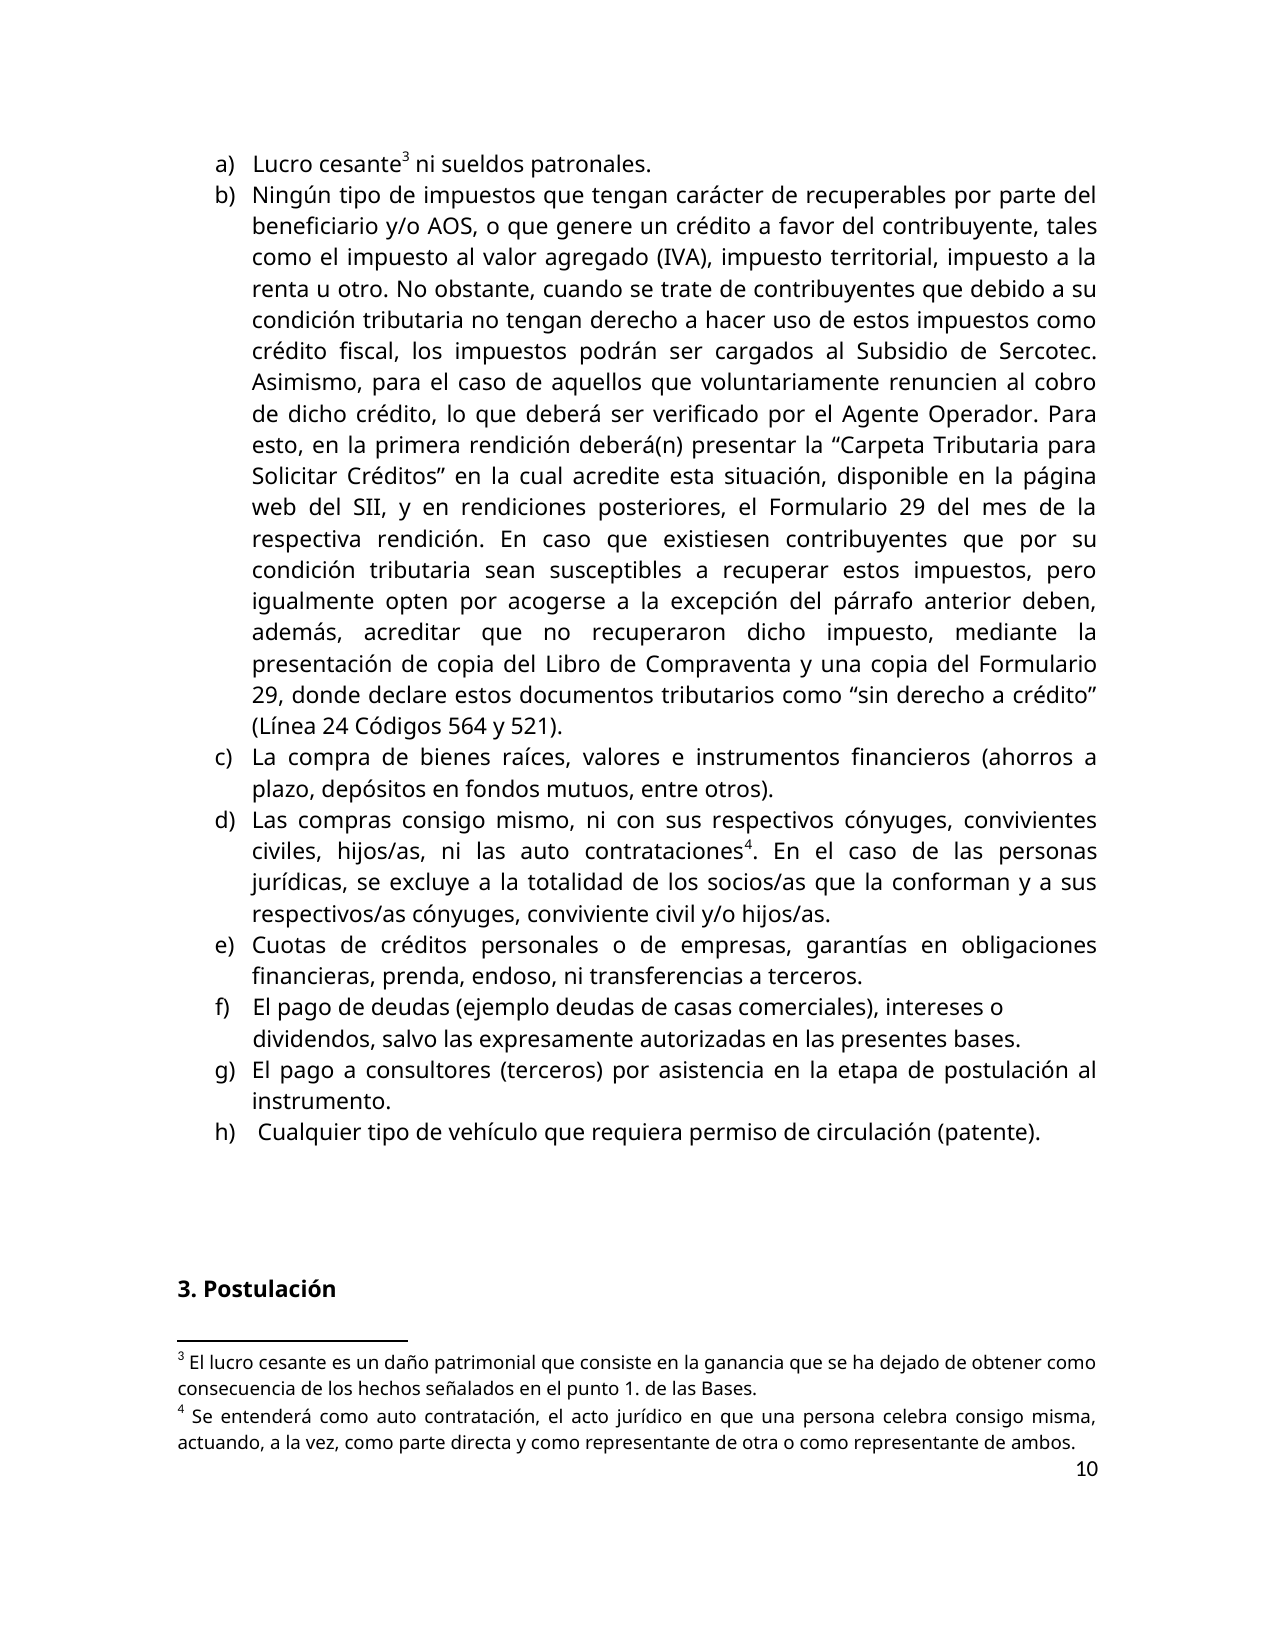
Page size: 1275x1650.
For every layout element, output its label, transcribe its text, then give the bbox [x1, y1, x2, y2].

list El pago de deudas (ejemplo deudas de casas comerciales), intereses o dividendos, salvo las expresamente autorizadas en las presentes bases. [215, 991, 1098, 1054]
text 3. Postulación [177, 1273, 1098, 1304]
list Lucro cesante ni sueldos patronales. [215, 148, 1098, 179]
list Ningún tipo de impuestos que tengan carácter de recuperables por parte del beneficiario y/o AOS, o que genere un crédito a favor del contribuyente, tales como el impuesto al valor agregado (IVA), impuesto territorial, impuesto a la renta u otro. No obstante, cuando se trate de contribuyentes que debido a su condición tributaria no tengan derecho a hacer uso de estos impuestos como crédito fiscal, los impuestos podrán ser cargados al Subsidio de Sercotec. Asimismo, para el caso de aquellos que voluntariamente renuncien al cobro de dicho crédito, lo que deberá ser verificado por el Agente Operador. Para esto, en la primera rendición deberá(n) presentar la “Carpeta Tributaria para Solicitar Créditos” en la cual acredite esta situación, disponible en la página web del SII, y en rendiciones posteriores, el Formulario 29 del mes de la respectiva rendición. En caso que existiesen contribuyentes que por su condición tributaria sean susceptibles a recuperar estos impuestos, pero igualmente opten por acogerse a la excepción del párrafo anterior deben, además, acreditar que no recuperaron dicho impuesto, mediante la presentación de copia del Libro de Compraventa y una copia del Formulario 29, donde declare estos documentos tributarios como “sin derecho a crédito” (Línea 24 Códigos 564 y 521). [214, 179, 1098, 741]
list Cualquier tipo de vehículo que requiera permiso de circulación (patente). [214, 1116, 1098, 1148]
list Cuotas de créditos personales o de empresas, garantías en obligaciones financieras, prenda, endoso, ni transferencias a terceros. [214, 929, 1098, 991]
list Las compras consigo mismo, ni con sus respectivos cónyuges, convivientes civiles, hijos/as, ni las auto contrataciones. En el caso de las personas jurídicas, se excluye a la totalidad de los socios/as que la conforman y a sus respectivos/as cónyuges, conviviente civil y/o hijos/as. [214, 804, 1098, 929]
list El pago a consultores (terceros) por asistencia en la etapa de postulación al instrumento. [214, 1054, 1098, 1116]
list La compra de bienes raíces, valores e instrumentos financieros (ahorros a plazo, depósitos en fondos mutuos, entre otros). [214, 741, 1098, 804]
